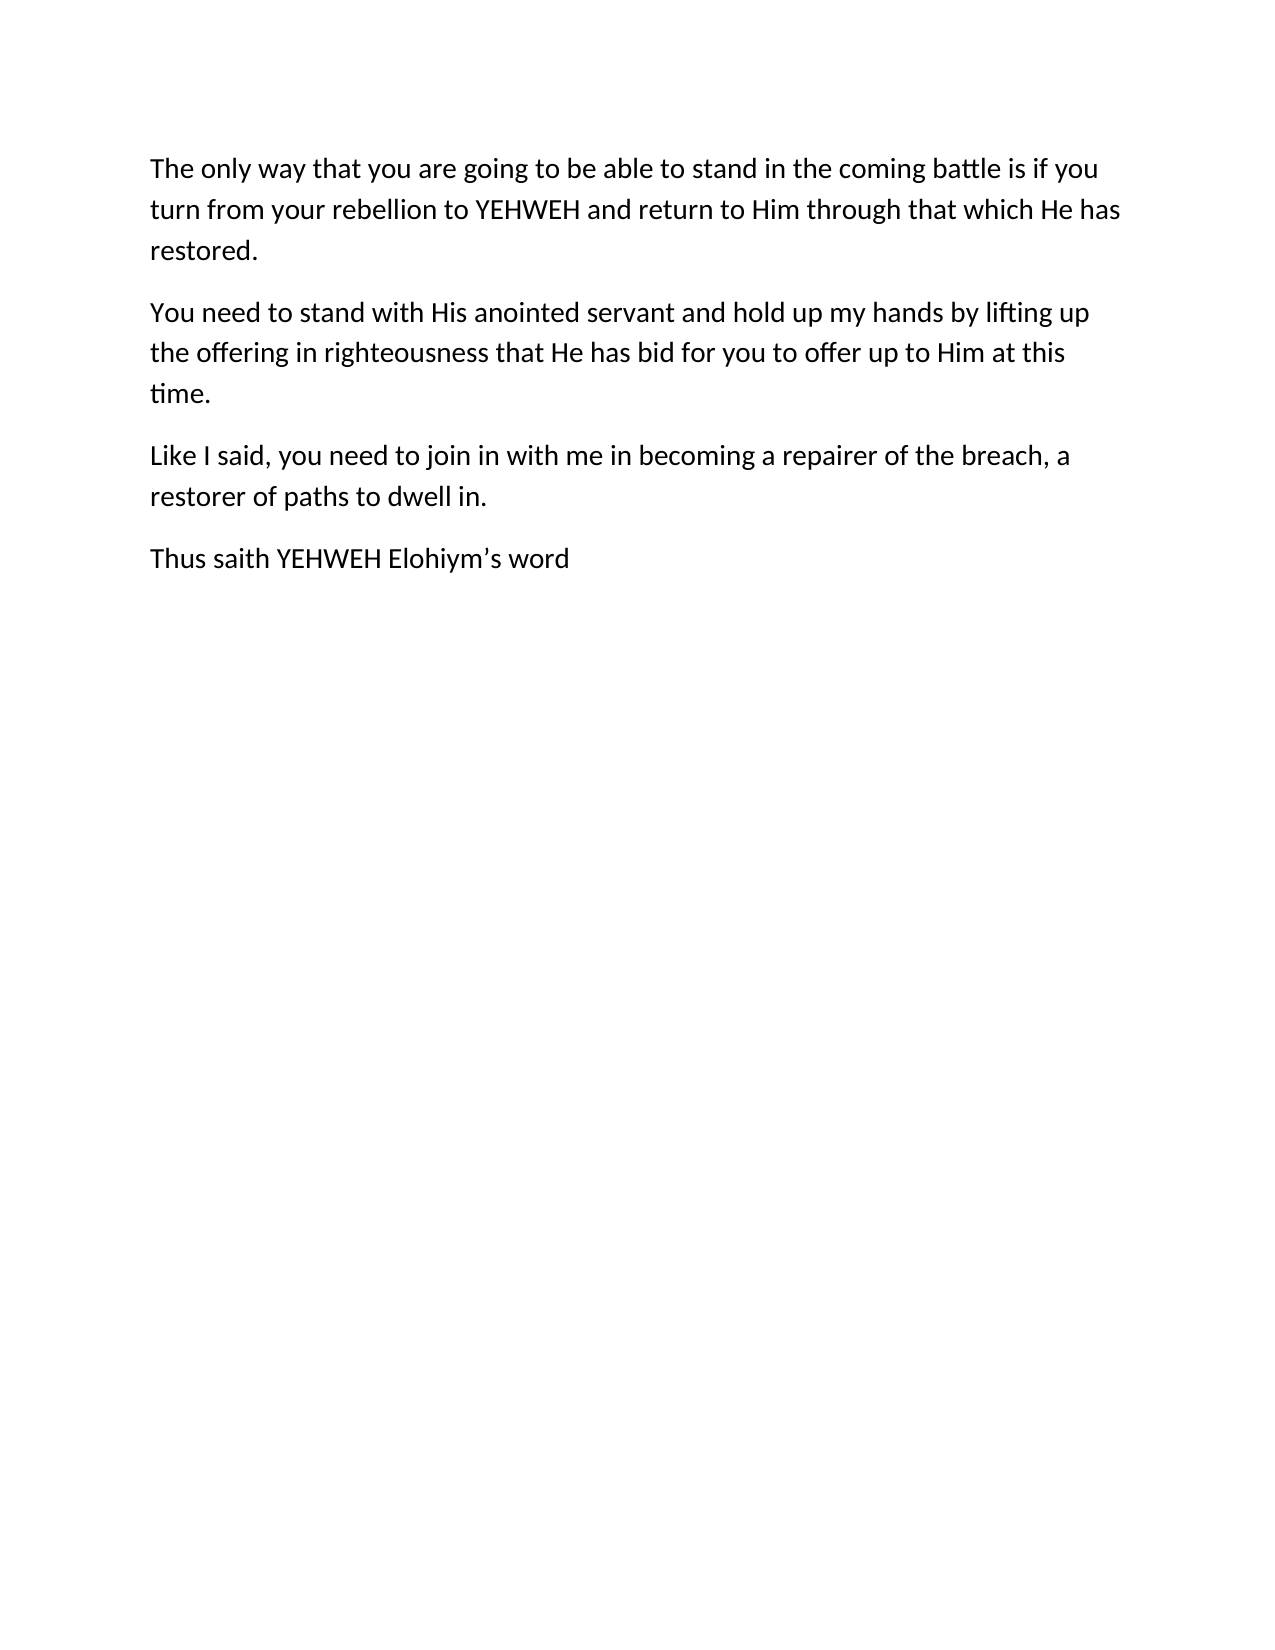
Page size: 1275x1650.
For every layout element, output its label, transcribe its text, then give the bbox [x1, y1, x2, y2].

text Thus saith YEHWEH Elohiym’s word [150, 540, 1125, 576]
text The only way that you are going to be able to stand in the coming battle is if you turn from your rebellion to YEHWEH and return to Him through that which He has restored. [150, 150, 1125, 267]
text You need to stand with His anointed servant and hold up my hands by lifting up the offering in righteousness that He has bid for you to offer up to Him at this time. [150, 294, 1125, 411]
text Like I said, you need to join in with me in becoming a repairer of the breach, a restorer of paths to dwell in. [150, 437, 1125, 514]
